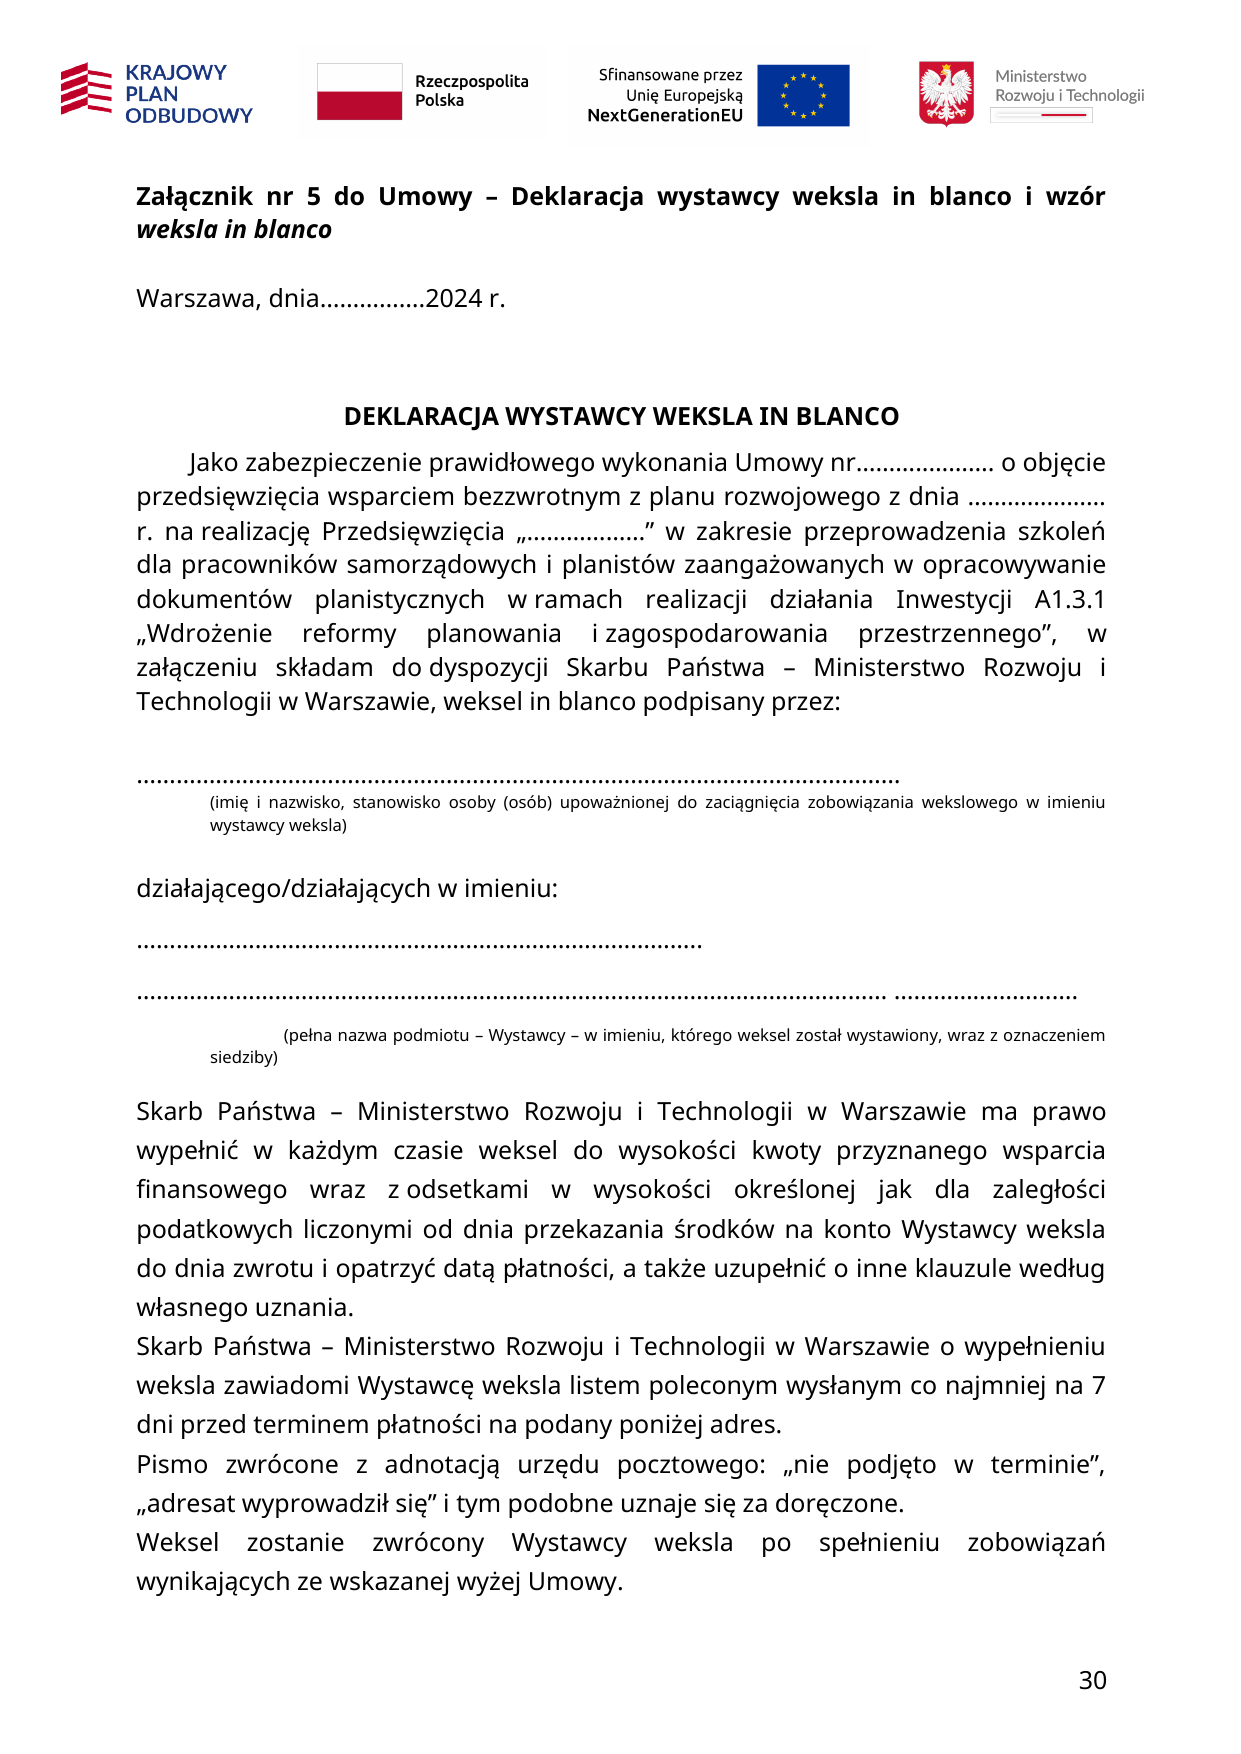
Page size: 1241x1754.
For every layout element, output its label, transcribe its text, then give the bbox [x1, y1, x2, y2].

text Skarb Państwa – Ministerstwo Rozwoju i Technologii w Warszawie o wypełnieniu weksla zawiadomi Wystawcę weksla listem poleconym wysłanym co najmniej na 7 dni przed terminem płatności na podany poniżej adres. [136, 1329, 1107, 1441]
text …………………………………………………………………………..…………………………………………………………………………………………………… ………………………. [136, 921, 1107, 1006]
text Weksel zostanie zwrócony Wystawcy weksla po spełnieniu zobowiązań wynikających ze wskazanej wyżej Umowy. [136, 1524, 1107, 1598]
text działającego/działających w imieniu: [136, 870, 1107, 904]
text Warszawa, dnia…………….2024 r. [136, 280, 1107, 314]
picture [893, 35, 1178, 154]
text Skarb Państwa – Ministerstwo Rozwoju i Technologii w Warszawie ma prawo wypełnić w każdym czasie weksel do wysokości kwoty przyznanego wsparcia finansowego wraz z odsetkami w wysokości określonej jak dla zaległości podatkowych liczonymi od dnia przekazania środków na konto Wystawcy weksla do dnia zwrotu i opatrzyć datą płatności, a także uzupełnić o inne klauzule według własnego uznania. [136, 1094, 1107, 1324]
text Jako zabezpieczenie prawidłowego wykonania Umowy nr………..………. o objęcie przedsięwzięcia wsparciem bezzwrotnym z planu rozwojowego z dnia ………………… r. na realizację Przedsięwzięcia „………………” w zakresie przeprowadzenia szkoleń dla pracowników samorządowych i planistów zaangażowanych w opracowywanie dokumentów planistycznych w ramach realizacji działania Inwestycji A1.3.1 „Wdrożenie reformy planowania i zagospodarowania przestrzennego”, w załączeniu składam do dyspozycji Skarbu Państwa – Ministerstwo Rozwoju i Technologii w Warszawie, weksel in blanco podpisany przez: [136, 445, 1107, 717]
picture [61, 62, 253, 123]
subtitle DEKLARACJA WYSTAWCY WEKSLA IN BLANCO [136, 398, 1107, 432]
text Załącznik nr 5 do Umowy – Deklaracja wystawcy weksla in blanco i wzór weksla in blanco [136, 178, 1107, 246]
text (pełna nazwa podmiotu – Wystawcy – w imieniu, którego weksel został wystawiony, wraz z oznaczeniem siedziby) [210, 1023, 1107, 1069]
text …………………………………………………………………………………………..………… [136, 757, 1107, 791]
picture [298, 44, 547, 139]
text Pismo zwrócone z adnotacją urzędu pocztowego: „nie podjęto w terminie”, „adresat wyprowadził się” i tym podobne uznaje się za doręczone. [136, 1446, 1107, 1519]
text (imię i nazwisko, stanowisko osoby (osób) upoważnionej do zaciągnięcia zobowiązania wekslowego w imieniu wystawcy weksla) [210, 791, 1107, 836]
picture [568, 44, 870, 147]
